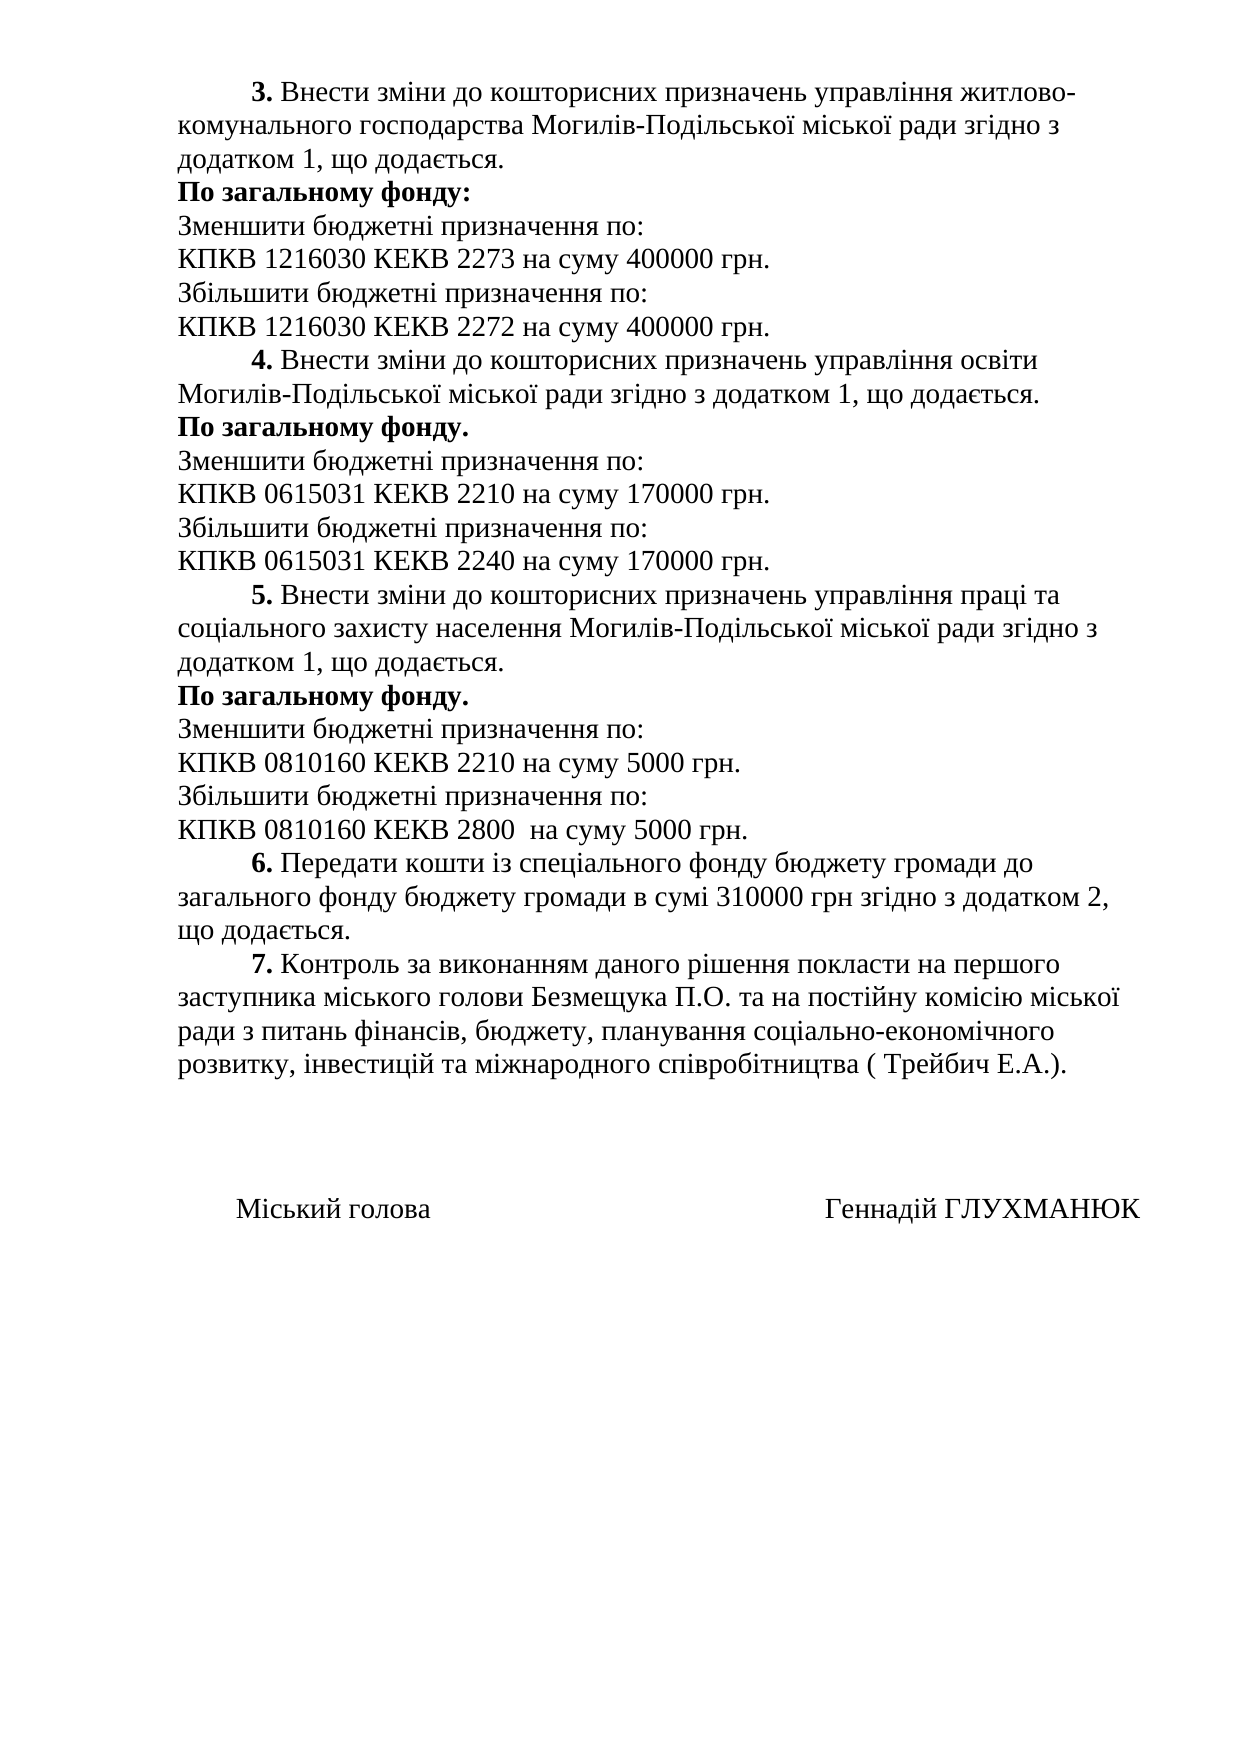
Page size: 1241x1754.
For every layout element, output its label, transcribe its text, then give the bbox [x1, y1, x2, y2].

text Зменшити бюджетні призначення по: [177, 711, 1152, 745]
text 3. Внести зміни до кошторисних призначень управління житлово-комунального господарства Могилів-Подільської міської ради згідно з додатком 1, що додається. [177, 74, 1152, 174]
text Міський голова Геннадій ГЛУХМАНЮК [177, 1191, 1152, 1224]
text КПКВ 1216030 КЕКВ 2272 на суму 400000 грн. [177, 309, 1152, 342]
text 6. Передати кошти із спеціального фонду бюджету громади до загального фонду бюджету громади в сумі 310000 грн згідно з додатком 2, що додається. [177, 845, 1152, 946]
text КПКВ 0810160 КЕКВ 2800 на суму 5000 грн. [177, 812, 1152, 845]
text КПКВ 1216030 КЕКВ 2273 на суму 400000 грн. [177, 242, 1152, 275]
text 7. Контроль за виконанням даного рішення покласти на першого заступника міського голови Безмещука П.О. та на постійну комісію міської ради з питань фінансів, бюджету, планування соціально-економічного розвитку, інвестицій та міжнародного співробітництва ( Трейбич Е.А.). [177, 946, 1152, 1080]
text Збільшити бюджетні призначення по: [177, 275, 1152, 309]
text КПКВ 0615031 КЕКВ 2240 на суму 170000 грн. [177, 543, 1152, 577]
text По загальному фонду. [177, 409, 1152, 443]
text КПКВ 0615031 КЕКВ 2210 на суму 170000 грн. [177, 476, 1152, 510]
text По загальному фонду. [177, 678, 1152, 711]
text 4. Внести зміни до кошторисних призначень управління освіти Могилів-Подільської міської ради згідно з додатком 1, що додається. [177, 342, 1152, 409]
text 5. Внести зміни до кошторисних призначень управління праці та соціального захисту населення Могилів-Подільської міської ради згідно з додатком 1, що додається. [177, 577, 1152, 678]
text КПКВ 0810160 КЕКВ 2210 на суму 5000 грн. [177, 745, 1152, 778]
text Зменшити бюджетні призначення по: [177, 208, 1152, 242]
text Збільшити бюджетні призначення по: [177, 510, 1152, 543]
text По загальному фонду: [177, 174, 1152, 208]
text Зменшити бюджетні призначення по: [177, 443, 1152, 476]
text Збільшити бюджетні призначення по: [177, 778, 1152, 812]
